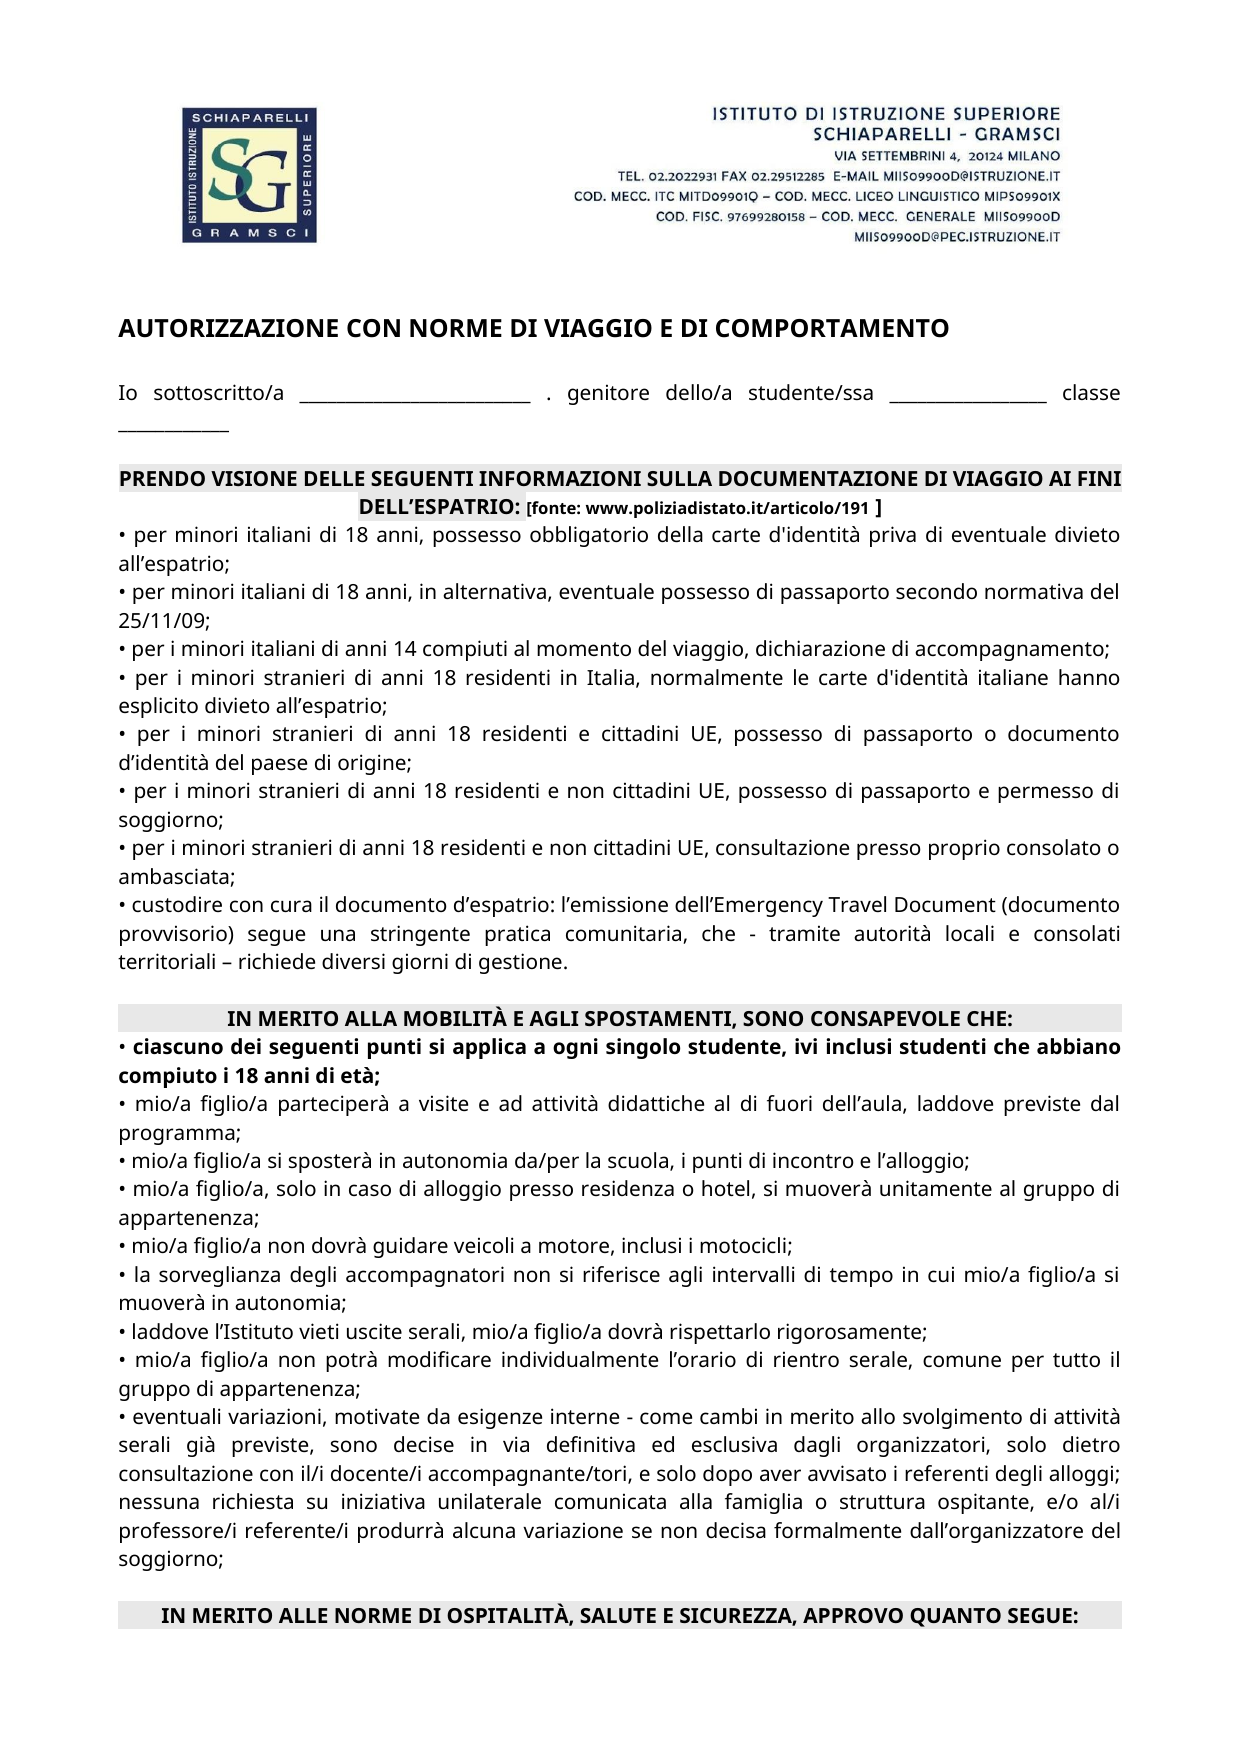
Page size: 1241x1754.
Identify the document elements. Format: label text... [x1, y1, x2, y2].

text • per i minori italiani di anni 14 compiuti al momento del viaggio, dichiarazione di accompagnamento; [118, 634, 1122, 663]
text • eventuali variazioni, motivate da esigenze interne - come cambi in merito allo svolgimento di attività serali già previste, sono decise in via definitiva ed esclusiva dagli organizzatori, solo dietro consultazione con il/i docente/i accompagnante/tori, e solo dopo aver avvisato i referenti degli alloggi; nessuna richiesta su iniziativa unilaterale comunicata alla famiglia o struttura ospitante, e/o al/i professore/i referente/i produrrà alcuna variazione se non decisa formalmente dall’organizzatore del soggiorno; [118, 1402, 1122, 1573]
text • per minori italiani di 18 anni, possesso obbligatorio della carte d'identità priva di eventuale divieto all’espatrio; [118, 521, 1122, 577]
text PRENDO VISIONE DELLE SEGUENTI INFORMAZIONI SULLA DOCUMENTAZIONE DI VIAGGIO AI FINI DELL’ESPATRIO: [fonte: www.poliziadistato.it/articolo/191 ] [118, 464, 358, 521]
text PRENDO VISIONE DELLE SEGUENTI INFORMAZIONI SULLA DOCUMENTAZIONE DI VIAGGIO AI FINI DELL’ESPATRIO: [fonte: www.poliziadistato.it/articolo/191 ] [526, 492, 1122, 521]
text IN MERITO ALLA MOBILITÀ E AGLI SPOSTAMENTI, SONO CONSAPEVOLE CHE: [118, 1004, 1122, 1032]
text • la sorveglianza degli accompagnatori non si riferisce agli intervalli di tempo in cui mio/a figlio/a si muoverà in autonomia; [118, 1260, 1122, 1317]
text Io sottoscritto/a _________________________ . genitore dello/a studente/ssa _________________ classe ____________ [118, 378, 1122, 435]
text • per i minori stranieri di anni 18 residenti in Italia, normalmente le carte d'identità italiane hanno esplicito divieto all’espatrio; [118, 663, 1122, 719]
text • per minori italiani di 18 anni, in alternativa, eventuale possesso di passaporto secondo normativa del 25/11/09; [118, 577, 1122, 634]
text • mio/a figlio/a non potrà modificare individualmente l’orario di rientro serale, comune per tutto il gruppo di appartenenza; [118, 1345, 1122, 1402]
text AUTORIZZAZIONE CON NORME DI VIAGGIO E DI COMPORTAMENTO [118, 310, 1122, 344]
text • mio/a figlio/a, solo in caso di alloggio presso residenza o hotel, si muoverà unitamente al gruppo di appartenenza; [118, 1174, 1122, 1231]
text • per i minori stranieri di anni 18 residenti e cittadini UE, possesso di passaporto o documento d’identità del paese di origine; [118, 719, 1122, 776]
text • custodire con cura il documento d’espatrio: l’emissione dell’Emergency Travel Document (documento provvisorio) segue una stringente pratica comunitaria, che - tramite autorità locali e consolati territoriali – richiede diversi giorni di gestione. [118, 890, 1122, 976]
text • ciascuno dei seguenti punti si applica a ogni singolo studente, ivi inclusi studenti che abbiano compiuto i 18 anni di età; [118, 1032, 1122, 1089]
text • laddove l’Istituto vieti uscite serali, mio/a figlio/a dovrà rispettarlo rigorosamente; [118, 1317, 1122, 1345]
text • per i minori stranieri di anni 18 residenti e non cittadini UE, possesso di passaporto e permesso di soggiorno; [118, 776, 1122, 833]
picture [144, 73, 1096, 282]
text • mio/a figlio/a si sposterà in autonomia da/per la scuola, i punti di incontro e l’alloggio; [118, 1146, 1122, 1174]
text • mio/a figlio/a parteciperà a visite e ad attività didattiche al di fuori dell’aula, laddove previste dal programma; [118, 1089, 1122, 1146]
text • mio/a figlio/a non dovrà guidare veicoli a motore, inclusi i motocicli; [118, 1231, 1122, 1260]
text • per i minori stranieri di anni 18 residenti e non cittadini UE, consultazione presso proprio consolato o ambasciata; [118, 833, 1122, 890]
text IN MERITO ALLE NORME DI OSPITALITÀ, SALUTE E SICUREZZA, APPROVO QUANTO SEGUE: [118, 1601, 1122, 1629]
